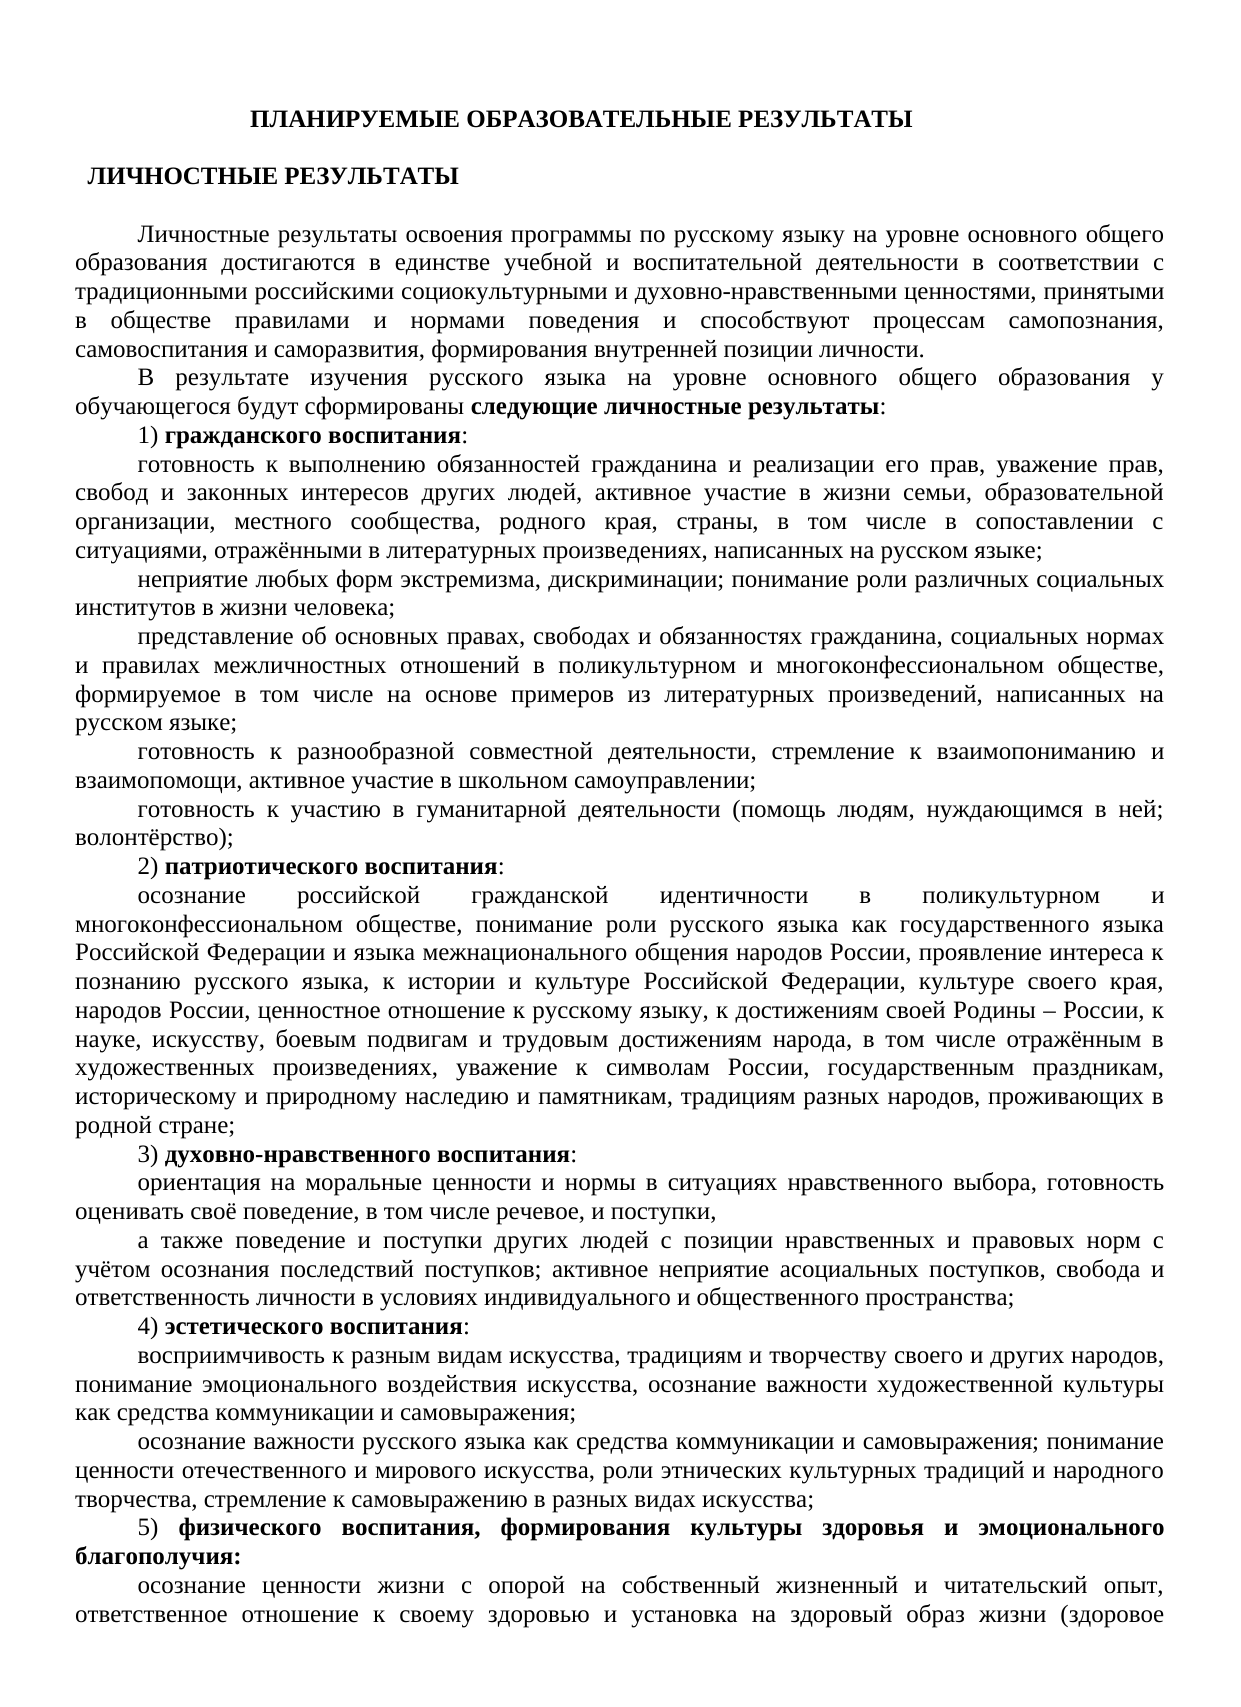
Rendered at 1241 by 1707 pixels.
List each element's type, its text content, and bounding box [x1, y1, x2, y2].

text ЛИЧНОСТНЫЕ РЕЗУЛЬТАТЫ [87, 161, 1165, 190]
text 4) эстетического воспитания: [75, 1311, 1165, 1340]
text представление об основных правах, свободах и обязанностях гражданина, социальных нормах и правилах межличностных отношений в поликультурном и многоконфессиональном обществе, формируемое в том числе на основе примеров из литературных произведений, написанных на русском языке; [75, 621, 1165, 736]
text 2) патриотического воспитания: [75, 851, 1165, 880]
text а также поведение и поступки других людей с позиции нравственных и правовых норм с учётом осознания последствий поступков; активное неприятие асоциальных поступков, свобода и ответственность личности в условиях индивидуального и общественного пространства; [75, 1225, 1165, 1311]
text готовность к участию в гуманитарной деятельности (помощь людям, нуждающимся в ней; волонтёрство); [75, 794, 1165, 851]
text 5) физического воспитания, формирования культуры здоровья и эмоционального благополучия: [75, 1512, 1165, 1570]
text осознание российской гражданской идентичности в поликультурном и многоконфессиональном обществе, понимание роли русского языка как государственного языка Российской Федерации и языка межнационального общения народов России, проявление интереса к познанию русского языка, к истории и культуре Российской Федерации, культуре своего края, народов России, ценностное отношение к русскому языку, к достижениям своей Родины – России, к науке, искусству, боевым подвигам и трудовым достижениям народа, в том числе отражённым в художественных произведениях, уважение к символам России, государственным праздникам, историческому и природному наследию и памятникам, традициям разных народов, проживающих в родной стране; [75, 880, 1165, 1139]
text осознание важности русского языка как средства коммуникации и самовыражения; понимание ценности отечественного и мирового искусства, роли этнических культурных традиций и народного творчества, стремление к самовыражению в разных видах искусства; [75, 1426, 1165, 1512]
text готовность к выполнению обязанностей гражданина и реализации его прав, уважение прав, свобод и законных интересов других людей, активное участие в жизни семьи, образовательной организации, местного сообщества, родного края, страны, в том числе в сопоставлении с ситуациями, отражёнными в литературных произведениях, написанных на русском языке; [75, 449, 1165, 564]
text 3) духовно-нравственного воспитания: [75, 1139, 1165, 1167]
text ​ ПЛАНИРУЕМЫЕ ОБРАЗОВАТЕЛЬНЫЕ РЕЗУЛЬТАТЫ [87, 104, 1165, 132]
text неприятие любых форм экстремизма, дискриминации; понимание роли различных социальных институтов в жизни человека; [75, 564, 1165, 621]
text восприимчивость к разным видам искусства, традициям и творчеству своего и других народов, понимание эмоционального воздействия искусства, осознание важности художественной культуры как средства коммуникации и самовыражения; [75, 1340, 1165, 1426]
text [75, 1570, 1165, 1627]
text ориентация на моральные ценности и нормы в ситуациях нравственного выбора, готовность оценивать своё поведение, в том числе речевое, и поступки, [75, 1167, 1165, 1225]
text готовность к разнообразной совместной деятельности, стремление к взаимопониманию и взаимопомощи, активное участие в школьном самоуправлении; [75, 736, 1165, 794]
text 1) гражданского воспитания: [75, 420, 1165, 449]
text В результате изучения русского языка на уровне основного общего образования у обучающегося будут сформированы следующие личностные результаты: [75, 362, 1165, 420]
text Личностные результаты освоения программы по русскому языку на уровне основного общего образования достигаются в единстве учебной и воспитательной деятельности в соответствии с традиционными российскими социокультурными и духовно-нравственными ценностями, принятыми в обществе правилами и нормами поведения и способствуют процессам самопознания, самовоспитания и саморазвития, формирования внутренней позиции личности. [75, 219, 1165, 362]
